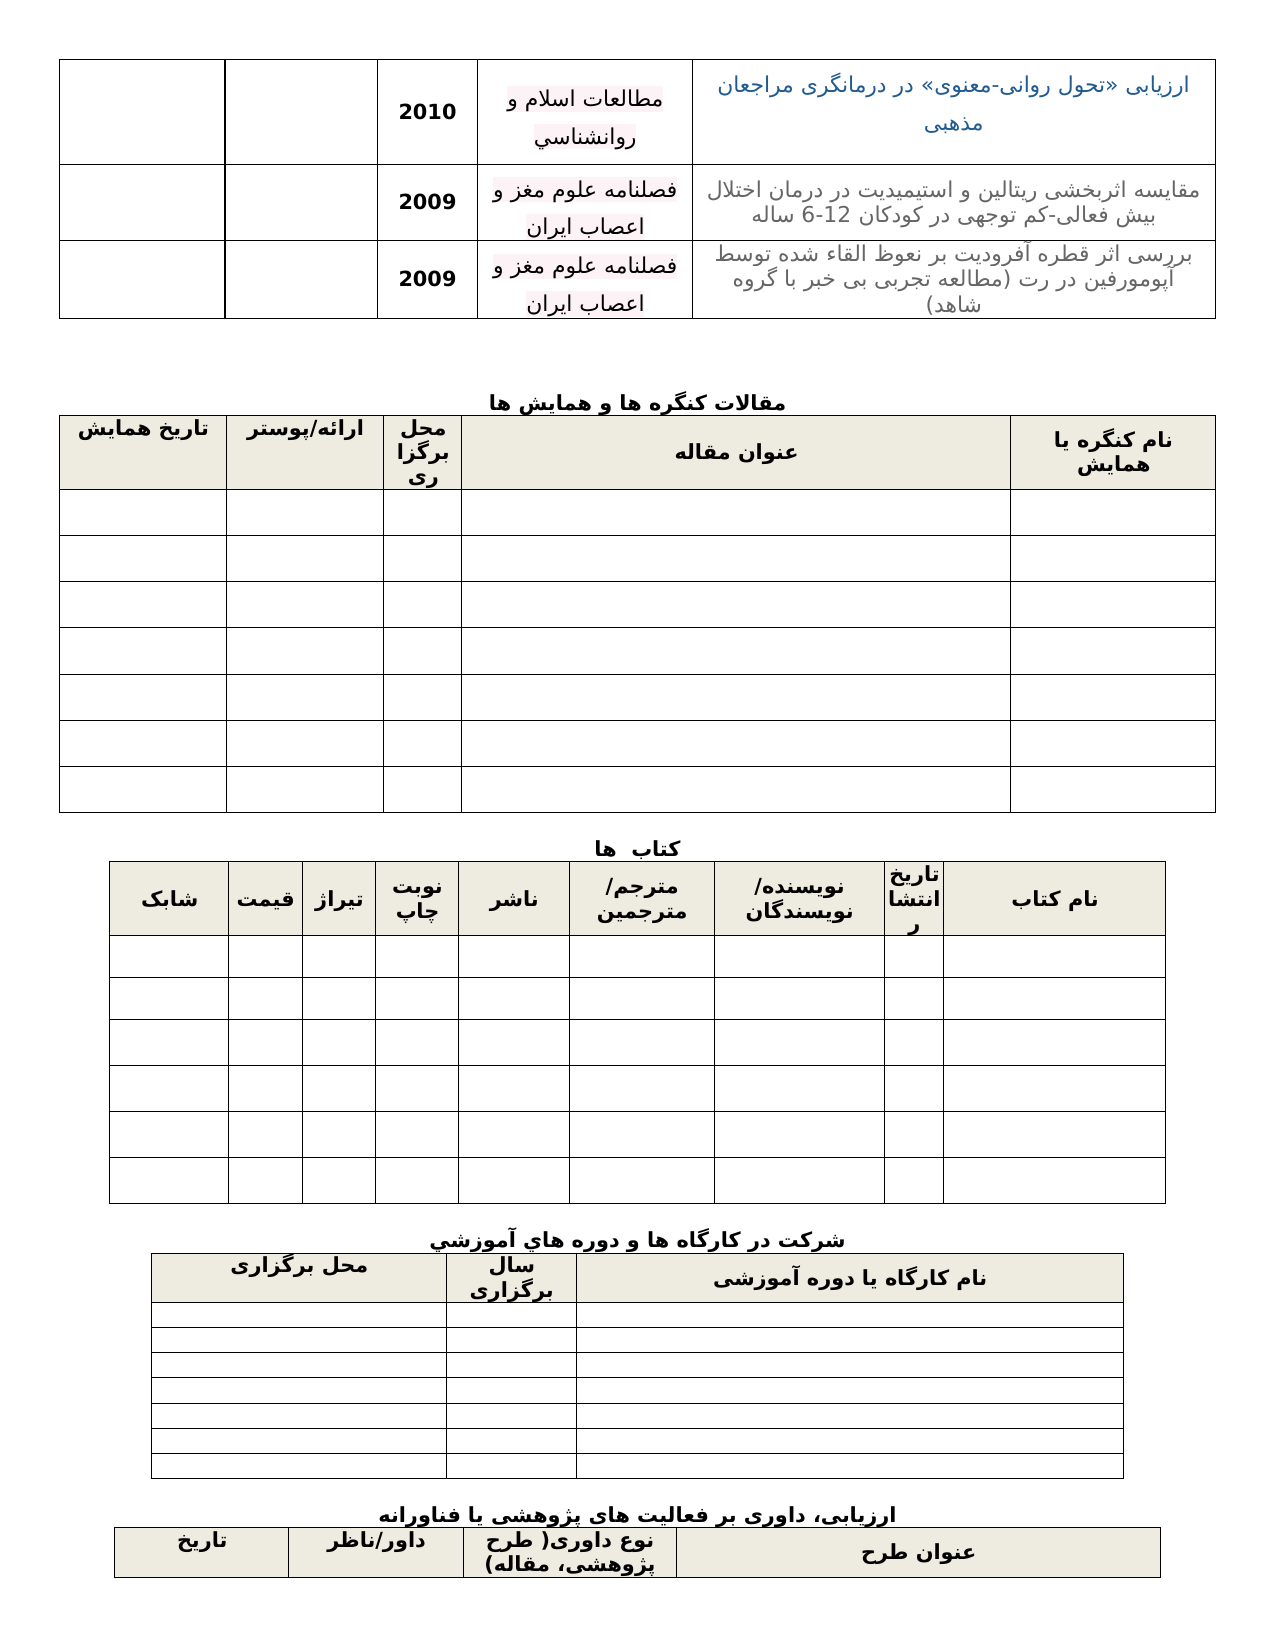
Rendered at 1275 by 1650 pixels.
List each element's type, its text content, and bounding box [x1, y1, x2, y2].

table_cell [462, 490, 1010, 535]
table_header داور/ناظر [289, 1528, 463, 1577]
table_header نویسنده/نویسندگان [715, 862, 884, 935]
table_cell [60, 628, 226, 673]
table_cell [60, 582, 226, 627]
table_cell [1011, 767, 1215, 812]
table_cell [110, 1158, 228, 1203]
table_cell [570, 1112, 714, 1157]
table_cell [570, 1020, 714, 1065]
table_cell بررسی اثر قطره آفرودیت بر نعوظ القاء شده توسط آپومورفین در رت (مطالعه تجربی بی خبر با گروه شاهد) [693, 241, 925, 317]
table_cell مقایسه اثربخشی ریتالین و استیمیدیت در درمان اختلال بیش فعالی-کم توجهی در کودکان 12-6 ساله [693, 165, 1215, 240]
table_cell [944, 936, 1165, 977]
table_cell [110, 978, 228, 1019]
table_header نوع داوری( طرح پژوهشی، مقاله) [464, 1528, 676, 1577]
table_cell [715, 1066, 884, 1111]
table_cell [447, 1303, 576, 1327]
table_cell [447, 1429, 576, 1453]
table_cell [447, 1404, 576, 1427]
table_cell [885, 936, 943, 977]
table_cell 2009 [378, 241, 477, 317]
table_cell [462, 582, 1010, 627]
text ارزیابی، داوری بر فعالیت های پژوهشی یا فناورانه [59, 1503, 1216, 1527]
table_cell [577, 1303, 1123, 1327]
table_cell مطالعات اسلام و روانشناسي [478, 60, 692, 164]
table_cell [577, 1429, 1123, 1453]
table_cell [1011, 490, 1215, 535]
table_header تاریخ همایش [60, 416, 226, 489]
table_cell [1011, 582, 1215, 627]
table_cell [227, 582, 383, 627]
table_cell [376, 978, 458, 1019]
table_cell [885, 1020, 943, 1065]
table_cell [152, 1303, 446, 1327]
table_cell [303, 936, 375, 977]
table_cell [944, 1112, 1165, 1157]
table_cell [229, 1020, 302, 1065]
table_header نام کتاب [944, 862, 1165, 935]
table_cell [715, 978, 884, 1019]
table_cell [1011, 536, 1215, 581]
table_cell [229, 1158, 302, 1203]
table_cell [944, 1020, 1165, 1065]
table_cell [462, 536, 1010, 581]
table_cell [577, 1404, 1123, 1427]
table_cell 2009 [378, 165, 477, 240]
table_header تاریخ [115, 1528, 288, 1577]
table_cell [944, 1066, 1165, 1111]
table_cell [384, 582, 461, 627]
table_cell [459, 1066, 569, 1111]
table_header تاریخ انتشار [885, 862, 943, 935]
table_cell [229, 1112, 302, 1157]
table_cell [384, 767, 461, 812]
table_cell [384, 536, 461, 581]
table_cell [110, 936, 228, 977]
table_header شابک [110, 862, 228, 935]
table_cell 2010 [378, 60, 477, 164]
table_cell [715, 936, 884, 977]
table_header نام کنگره یا همایش [1011, 416, 1215, 489]
table_cell [577, 1353, 1123, 1377]
table_cell [376, 1158, 458, 1203]
table_cell [303, 978, 375, 1019]
table_header نام کارگاه یا دوره آموزشی [577, 1254, 1123, 1302]
text کتاب ها [59, 837, 1216, 861]
table_cell [226, 60, 377, 164]
table_cell [152, 1353, 446, 1377]
table_header عنوان مقاله [462, 416, 1010, 489]
table_cell [303, 1158, 375, 1203]
table_cell [459, 978, 569, 1019]
table_cell [577, 1378, 1123, 1402]
table_cell [384, 721, 461, 766]
table_cell [462, 628, 1010, 673]
table_cell [462, 767, 1010, 812]
table_cell [1011, 721, 1215, 766]
table_cell [885, 978, 943, 1019]
table_header نوبت چاپ [376, 862, 458, 935]
table_header محل برگزاری [152, 1254, 446, 1302]
table_cell فصلنامه علوم مغز و اعصاب ايران [478, 165, 692, 240]
table_header ناشر [459, 862, 569, 935]
table_cell [376, 1020, 458, 1065]
table_cell [570, 1158, 714, 1203]
table_cell [60, 721, 226, 766]
table_cell فصلنامه علوم مغز و اعصاب ايران [478, 241, 692, 317]
table_cell بررسی اثر قطره آفرودیت بر نعوظ القاء شده توسط آپومورفین در رت (مطالعه تجربی بی خبر با گروه شاهد) [982, 241, 1215, 317]
table_cell [229, 936, 302, 977]
table_cell [459, 936, 569, 977]
table_cell [715, 1020, 884, 1065]
table_cell [376, 936, 458, 977]
table_header مترجم/مترجمین [570, 862, 714, 935]
table_header قیمت [229, 862, 302, 935]
table_cell [1011, 628, 1215, 673]
table_cell [227, 675, 383, 719]
table_cell [152, 1328, 446, 1352]
table_cell [303, 1020, 375, 1065]
table_cell [462, 721, 1010, 766]
table_cell [152, 1429, 446, 1453]
table_header ارائه/پوستر [227, 416, 383, 489]
table_cell [60, 767, 226, 812]
table_cell [885, 1158, 943, 1203]
table_cell [462, 675, 1010, 719]
table_cell [376, 1112, 458, 1157]
text مقالات کنگره ها و همایش ها [59, 391, 1216, 415]
table_cell [229, 978, 302, 1019]
table_cell [447, 1378, 576, 1402]
table_cell ارزیابی «تحول روانی-معنوی» در درمانگری مراجعان مذهبی [693, 60, 1215, 164]
table_cell [1011, 675, 1215, 719]
text شركت در كارگاه ها و دوره هاي آموزشي [59, 1228, 1216, 1252]
table_cell [110, 1020, 228, 1065]
table_cell [384, 628, 461, 673]
table_cell [885, 1112, 943, 1157]
table_cell [447, 1454, 576, 1478]
table_cell [110, 1112, 228, 1157]
table_header محل برگزاری [384, 416, 461, 489]
table_cell [715, 1112, 884, 1157]
table_cell [459, 1020, 569, 1065]
table_cell [60, 536, 226, 581]
table_cell [303, 1112, 375, 1157]
table_cell [60, 60, 224, 164]
table_cell [227, 490, 383, 535]
table_cell [459, 1158, 569, 1203]
table_cell [459, 1112, 569, 1157]
table_cell [944, 1158, 1165, 1203]
table_cell [447, 1328, 576, 1352]
table_cell [303, 1066, 375, 1111]
table_cell [60, 675, 226, 719]
table_cell [577, 1454, 1123, 1478]
table_cell [227, 628, 383, 673]
table_cell [376, 1066, 458, 1111]
table_cell [60, 490, 226, 535]
table_cell [944, 978, 1165, 1019]
table_cell [570, 1066, 714, 1111]
table_cell [227, 721, 383, 766]
table_cell [110, 1066, 228, 1111]
table_cell [715, 1158, 884, 1203]
table_cell [447, 1353, 576, 1377]
table_cell [570, 936, 714, 977]
table_cell [384, 490, 461, 535]
table_header عنوان طرح [677, 1528, 1160, 1577]
table_cell [227, 767, 383, 812]
table_cell [152, 1378, 446, 1402]
table_cell [570, 978, 714, 1019]
table_cell [384, 675, 461, 719]
table_cell [226, 241, 377, 317]
table_cell [229, 1066, 302, 1111]
table_cell [152, 1454, 446, 1478]
table_header سال برگزاری [447, 1254, 576, 1302]
table_cell [60, 241, 224, 317]
table_header تیراژ [303, 862, 375, 935]
table_cell [885, 1066, 943, 1111]
table_cell [577, 1328, 1123, 1352]
table_cell [227, 536, 383, 581]
table_cell [152, 1404, 446, 1427]
table_cell [226, 165, 377, 240]
table_cell [60, 165, 224, 240]
